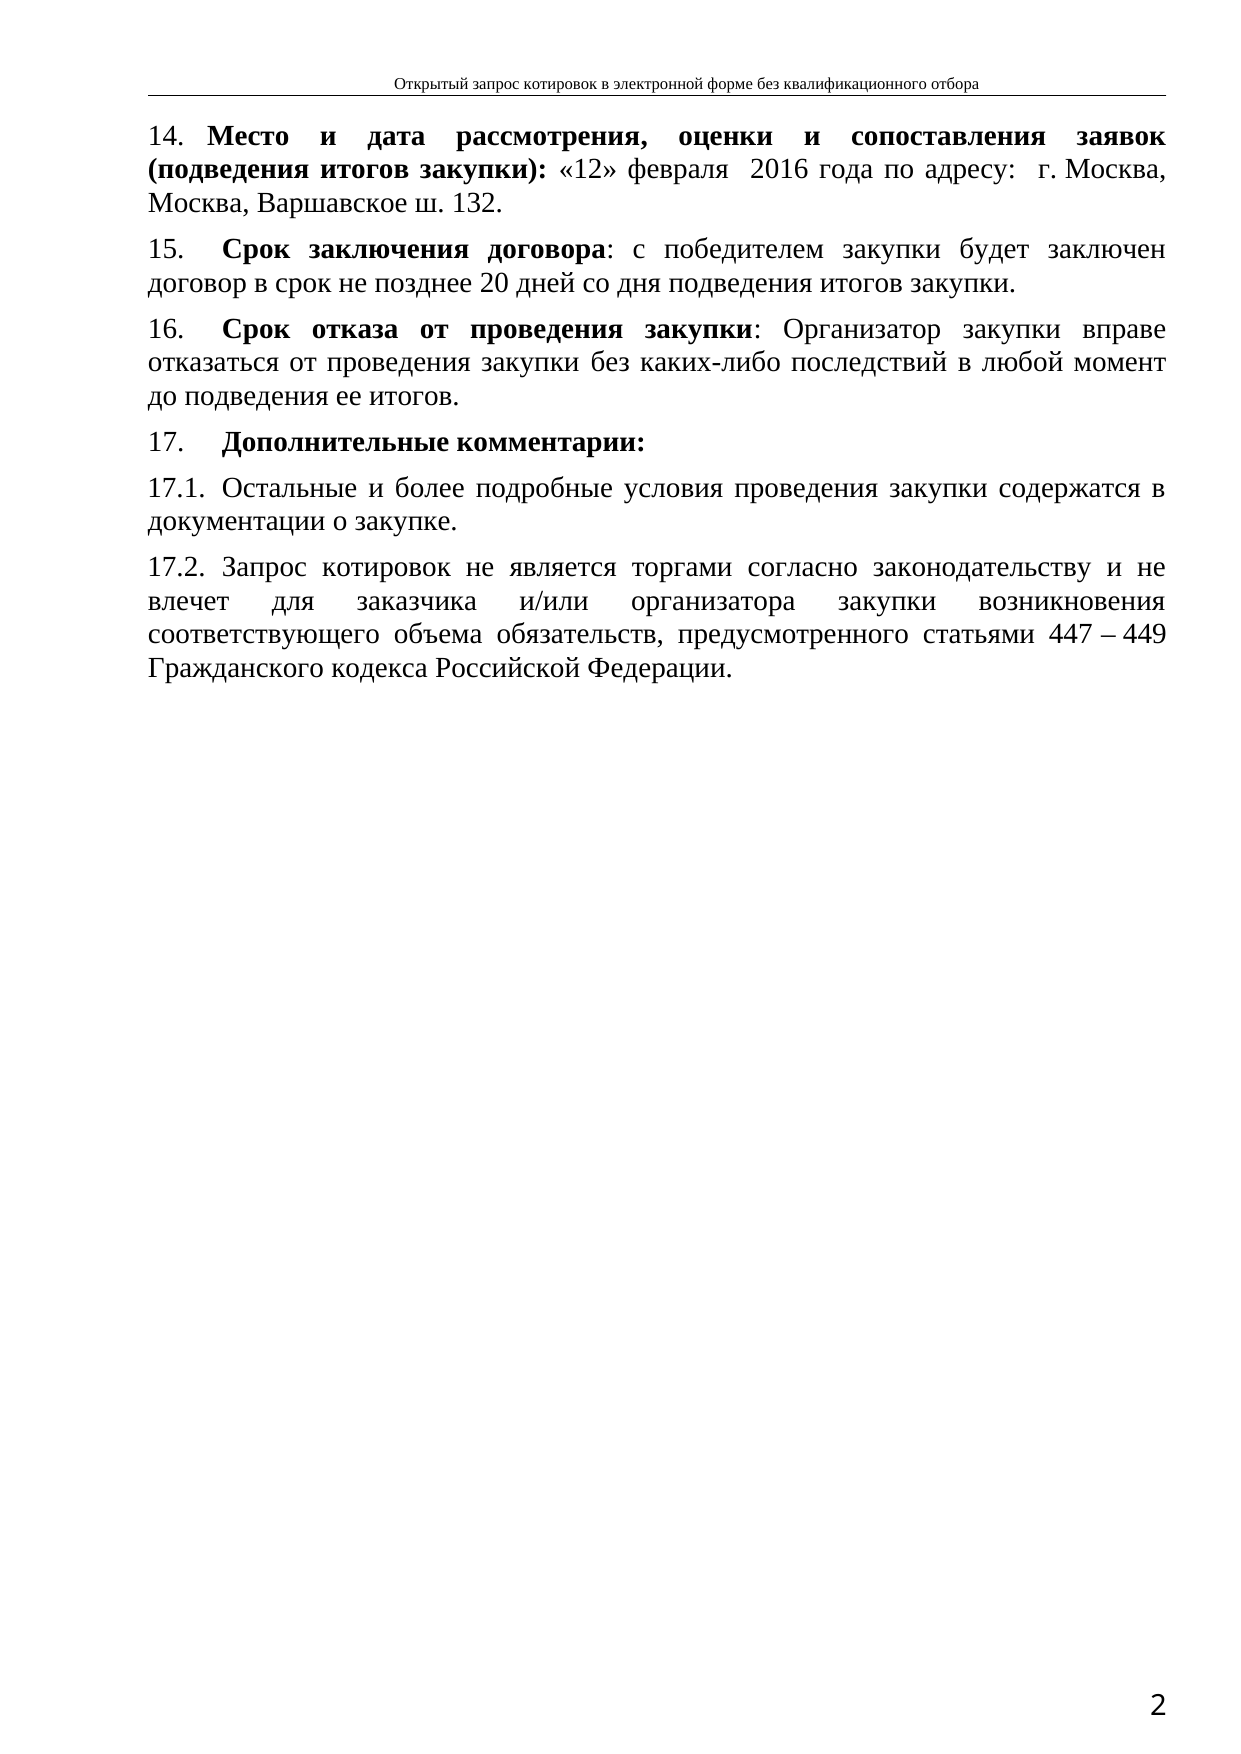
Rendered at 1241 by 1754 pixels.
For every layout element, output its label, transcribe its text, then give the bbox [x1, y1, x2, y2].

list Дополнительные комментарии: [148, 424, 1166, 457]
list Срок отказа от проведения закупки: Организатор закупки вправе отказаться от проведения закупки без каких-либо последствий в любой момент до подведения ее итогов. [148, 311, 1166, 411]
list Срок заключения договора: с победителем закупки будет заключен договор в срок не позднее 20 дней со дня подведения итогов закупки. [148, 231, 1166, 298]
list Место и дата рассмотрения, оценки и сопоставления заявок (подведения итогов закупки): «12» февраля 2016 года по адресу: г. Москва, Москва, Варшавское ш. 132. [148, 118, 1166, 219]
list Запрос котировок не является торгами согласно законодательству и не влечет для заказчика и/или организатора закупки возникновения соответствующего объема обязательств, предусмотренного статьями 447 – 449 Гражданского кодекса Российской Федерации. [147, 549, 1166, 684]
list Остальные и более подробные условия проведения закупки содержатся в документации о закупке. [147, 470, 1166, 537]
